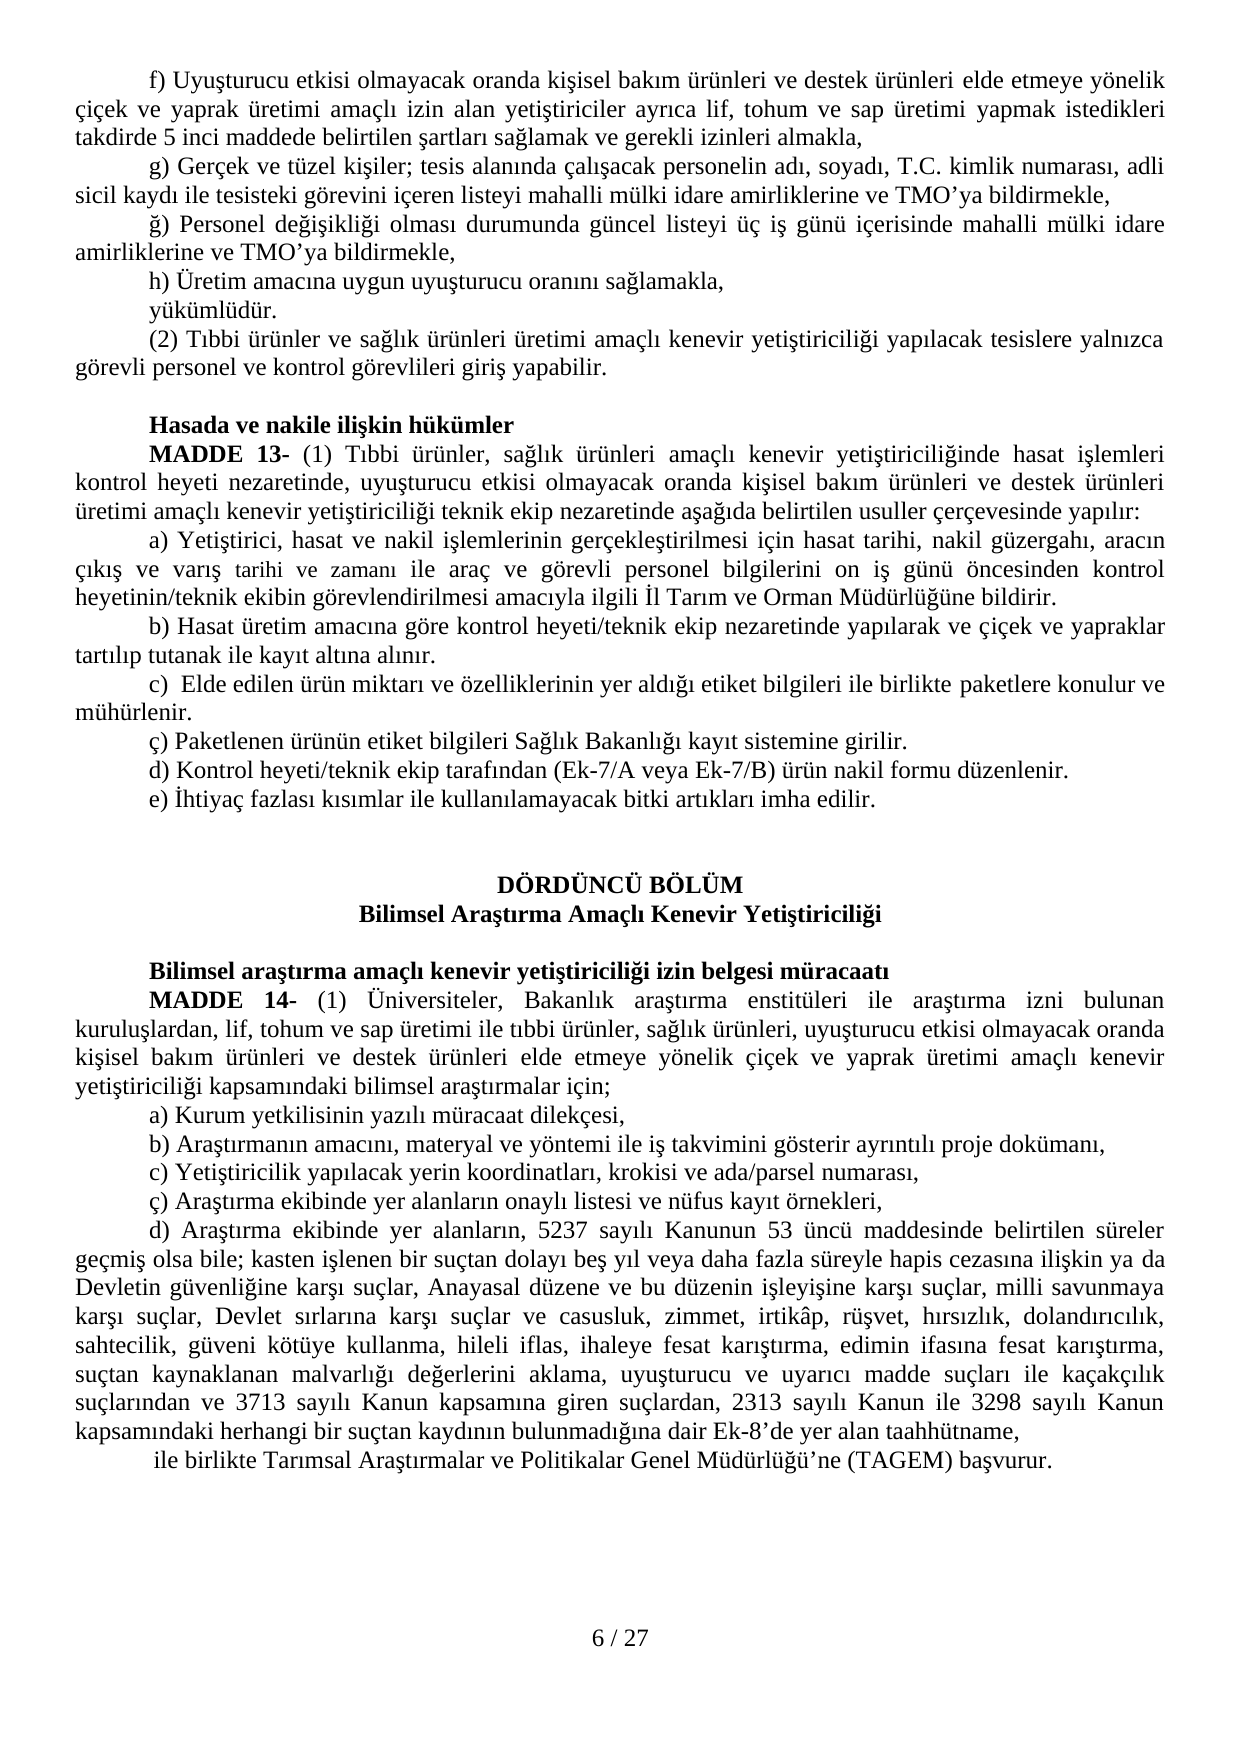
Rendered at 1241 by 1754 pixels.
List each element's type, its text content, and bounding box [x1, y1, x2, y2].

text f) Uyuşturucu etkisi olmayacak oranda kişisel bakım ürünleri ve destek ürünleri elde etmeye yönelik çiçek ve yaprak üretimi amaçlı izin alan yetiştiriciler ayrıca lif, tohum ve sap üretimi yapmak istedikleri takdirde 5 inci maddede belirtilen şartları sağlamak ve gerekli izinleri almakla, [75, 65, 1165, 151]
text d) Kontrol heyeti/teknik ekip tarafından (Ek-7/A veya Ek-7/B) ürün nakil formu düzenlenir. [75, 755, 1165, 784]
text b) Hasat üretim amacına göre kontrol heyeti/teknik ekip nezaretinde yapılarak ve çiçek ve yapraklar tartılıp tutanak ile kayıt altına alınır. [75, 611, 1165, 669]
text c) Elde edilen ürün miktarı ve özelliklerinin yer aldığı etiket bilgileri ile birlikte paketlere konulur ve mühürlenir. [75, 669, 1165, 726]
text ile birlikte Tarımsal Araştırmalar ve Politikalar Genel Müdürlüğü’ne (TAGEM) başvurur. [75, 1445, 1165, 1474]
text g) Gerçek ve tüzel kişiler; tesis alanında çalışacak personelin adı, soyadı, T.C. kimlik numarası, adli sicil kaydı ile tesisteki görevini içeren listeyi mahalli mülki idare amirliklerine ve TMO’ya bildirmekle, [75, 151, 1165, 209]
text ç) Paketlenen ürünün etiket bilgileri Sağlık Bakanlığı kayıt sistemine girilir. [75, 726, 1165, 755]
text MADDE 13- (1) Tıbbi ürünler, sağlık ürünleri amaçlı kenevir yetiştiriciliğinde hasat işlemleri kontrol heyeti nezaretinde, uyuşturucu etkisi olmayacak oranda kişisel bakım ürünleri ve destek ürünleri üretimi amaçlı kenevir yetiştiriciliği teknik ekip nezaretinde aşağıda belirtilen usuller çerçevesinde yapılır: [75, 439, 1165, 525]
text (2) Tıbbi ürünler ve sağlık ürünleri üretimi amaçlı kenevir yetiştiriciliği yapılacak tesislere yalnızca görevli personel ve kontrol görevlileri giriş yapabilir. [75, 324, 1165, 381]
text yükümlüdür. [75, 295, 1165, 324]
text h) Üretim amacına uygun uyuşturucu oranını sağlamakla, [75, 266, 1165, 295]
text d) Araştırma ekibinde yer alanların, 5237 sayılı Kanunun 53 üncü maddesinde belirtilen süreler geçmiş olsa bile; kasten işlenen bir suçtan dolayı beş yıl veya daha fazla süreyle hapis cezasına ilişkin ya da Devletin güvenliğine karşı suçlar, Anayasal düzene ve bu düzenin işleyişine karşı suçlar, milli savunmaya karşı suçlar, Devlet sırlarına karşı suçlar ve casusluk, zimmet, irtikâp, rüşvet, hırsızlık, dolandırıcılık, sahtecilik, güveni kötüye kullanma, hileli iflas, ihaleye fesat karıştırma, edimin ifasına fesat karıştırma, suçtan kaynaklanan malvarlığı değerlerini aklama, uyuşturucu ve uyarıcı madde suçları ile kaçakçılık suçlarından ve 3713 sayılı Kanun kapsamına giren suçlardan, 2313 sayılı Kanun ile 3298 sayılı Kanun kapsamındaki herhangi bir suçtan kaydının bulunmadığına dair Ek-8’de yer alan taahhütname, [75, 1215, 1165, 1445]
text a) Kurum yetkilisinin yazılı müracaat dilekçesi, [75, 1100, 1165, 1129]
text a) Yetiştirici, hasat ve nakil işlemlerinin gerçekleştirilmesi için hasat tarihi, nakil güzergahı, aracın çıkış ve varış tarihi ve zamanı ile araç ve görevli personel bilgilerini on iş günü öncesinden kontrol heyetinin/teknik ekibin görevlendirilmesi amacıyla ilgili İl Tarım ve Orman Müdürlüğüne bildirir. [75, 525, 1165, 611]
text MADDE 14- (1) Üniversiteler, Bakanlık araştırma enstitüleri ile araştırma izni bulunan kuruluşlardan, lif, tohum ve sap üretimi ile tıbbi ürünler, sağlık ürünleri, uyuşturucu etkisi olmayacak oranda kişisel bakım ürünleri ve destek ürünleri elde etmeye yönelik çiçek ve yaprak üretimi amaçlı kenevir yetiştiriciliği kapsamındaki bilimsel araştırmalar için; [75, 985, 1165, 1100]
text c) Yetiştiricilik yapılacak yerin koordinatları, krokisi ve ada/parsel numarası, [75, 1157, 1165, 1186]
text b) Araştırmanın amacını, materyal ve yöntemi ile iş takvimini gösterir ayrıntılı proje dokümanı, [75, 1129, 1165, 1157]
text Bilimsel araştırma amaçlı kenevir yetiştiriciliği izin belgesi müracaatı [75, 956, 1165, 985]
text e) İhtiyaç fazlası kısımlar ile kullanılamayacak bitki artıkları imha edilir. [75, 784, 1165, 812]
text Bilimsel Araştırma Amaçlı Kenevir Yetiştiriciliği [75, 899, 1165, 927]
text ğ) Personel değişikliği olması durumunda güncel listeyi üç iş günü içerisinde mahalli mülki idare amirliklerine ve TMO’ya bildirmekle, [75, 209, 1165, 266]
text Hasada ve nakile ilişkin hükümler [75, 410, 1165, 439]
text ç) Araştırma ekibinde yer alanların onaylı listesi ve nüfus kayıt örnekleri, [75, 1186, 1165, 1215]
text DÖRDÜNCÜ BÖLÜM [75, 870, 1165, 899]
